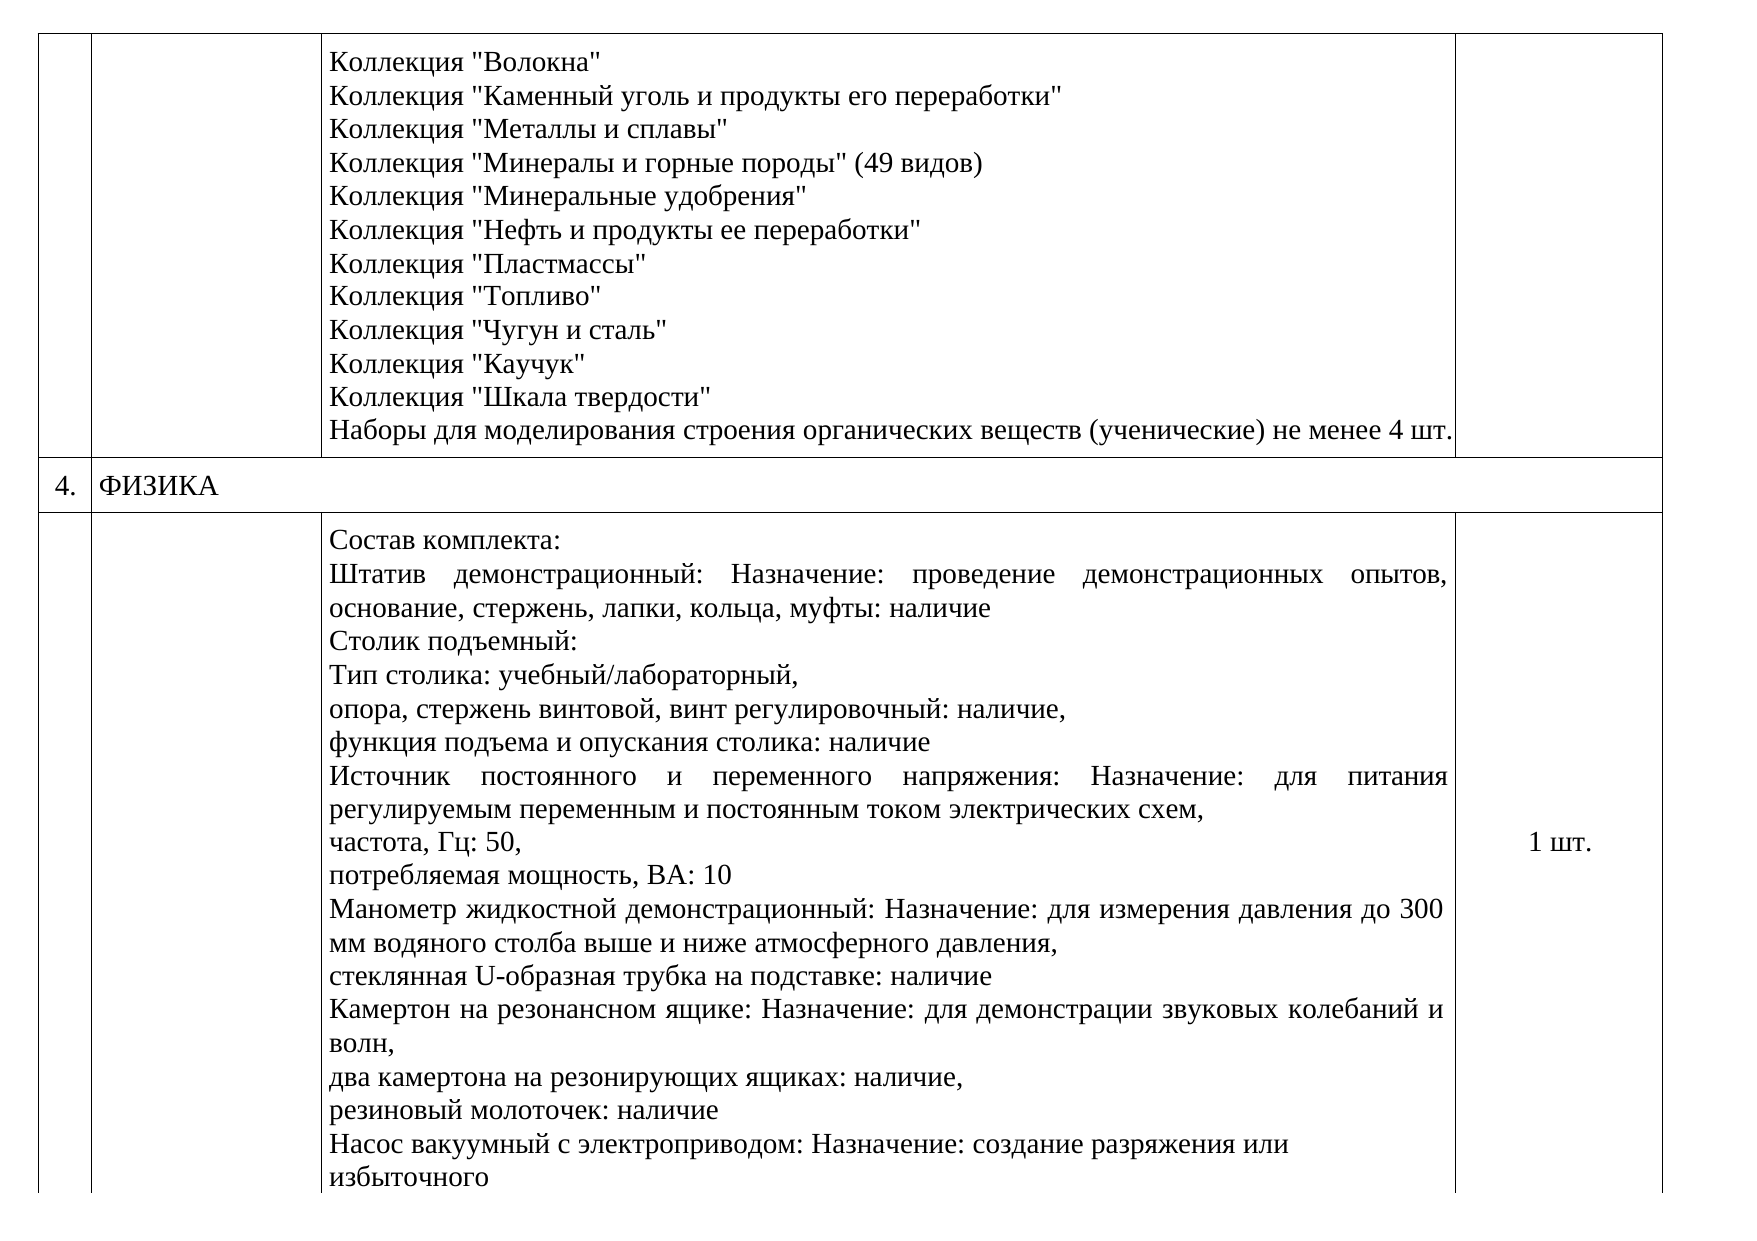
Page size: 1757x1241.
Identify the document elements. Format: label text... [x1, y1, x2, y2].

table_cell Состав комплекта: Штатив демонстрационный: Назначение: проведение демонстрационных опытов, основание, стержень, лапки, кольца, муфты: наличие Столик подъемный: Тип столика: учебный/лабораторный, опора, стержень винтовой, винт регулировочный: наличие, функция подъема и опускания столика: наличие Источник постоянного и переменного напряжения: Назначение: для питания регулируемым переменным и постоянным током электрических схем, частота, Гц: 50, потребляемая мощность, ВА: 10 Манометр жидкостной демонстрационный: Назначение: для измерения давления до 300 мм водяного столба выше и ниже атмосферного давления, стеклянная U-образная трубка на подставке: наличие Камертон на резонансном ящике: Назначение: для демонстрации звуковых колебаний и волн, два камертона на резонирующих ящиках: наличие, резиновый молоточек: наличие Насос вакуумный с электроприводом: Назначение: создание разряжения или избыточного [322, 513, 1455, 1193]
table_header [39, 34, 91, 457]
table_header [92, 34, 321, 457]
table_cell [92, 513, 321, 1193]
table_cell [39, 513, 91, 1193]
table_header [1456, 34, 1662, 457]
table_cell ФИЗИКА [92, 458, 1662, 512]
table_cell 4. [39, 458, 91, 512]
table_cell 1 шт. [1456, 513, 1662, 1193]
table_header Коллекция "Волокна" Коллекция "Каменный уголь и продукты его переработки" Коллекция "Металлы и сплавы" Коллекция "Минералы и горные породы" (49 видов) Коллекция "Минеральные удобрения" Коллекция "Нефть и продукты ее переработки" Коллекция "Пластмассы" Коллекция "Топливо" Коллекция "Чугун и сталь" Коллекция "Каучук" Коллекция "Шкала твердости" Наборы для моделирования строения органических веществ (ученические) не менее 4 шт. [322, 34, 1455, 457]
